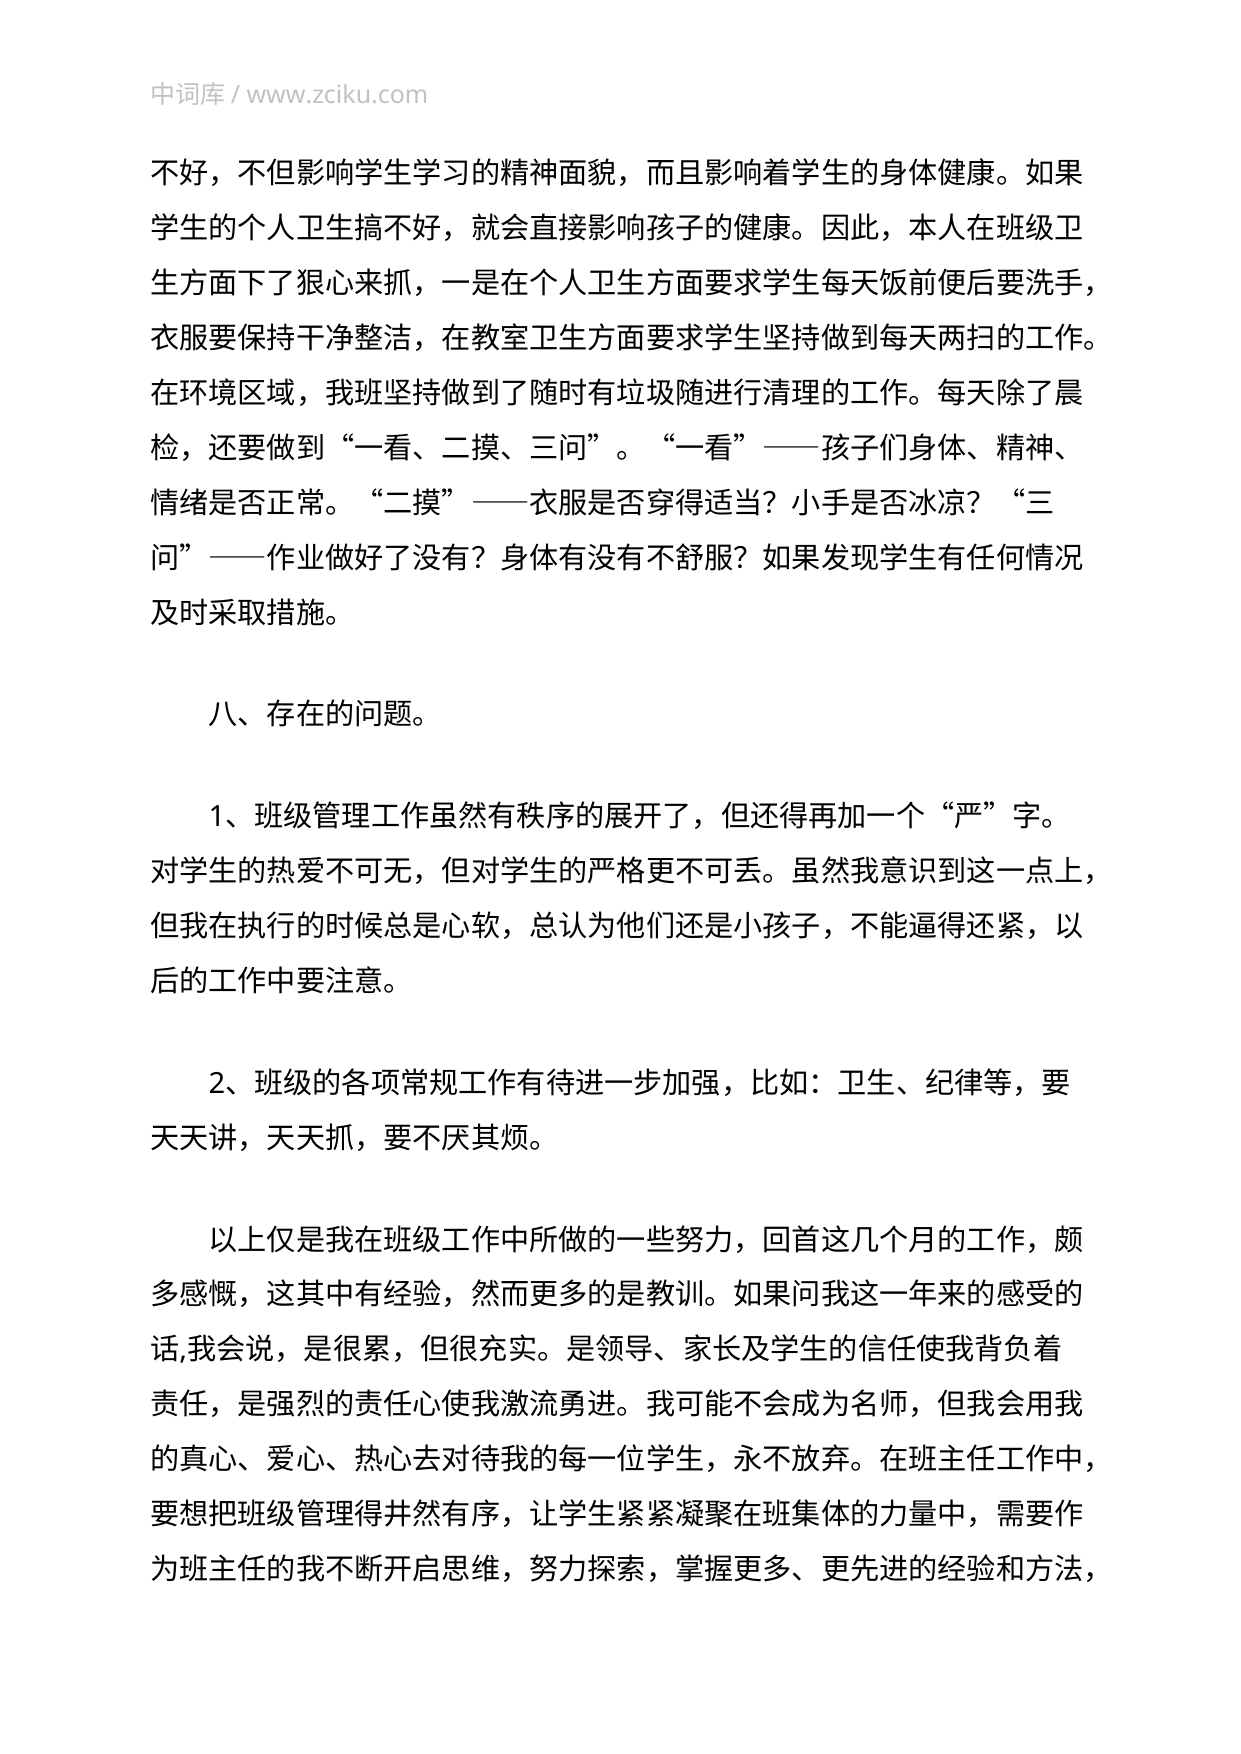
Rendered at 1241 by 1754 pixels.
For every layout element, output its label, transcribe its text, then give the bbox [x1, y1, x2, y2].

text 2、班级的各项常规工作有待进一步加强，比如：卫生、纪律等，要天天讲，天天抓，要不厌其烦。 [150, 1059, 1090, 1157]
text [150, 150, 1090, 631]
text 1、班级管理工作虽然有秩序的展开了，但还得再加一个“严”字。对学生的热爱不可无，但对学生的严格更不可丢。虽然我意识到这一点上，但我在执行的时候总是心软，总认为他们还是小孩子，不能逼得还紧，以后的工作中要注意。 [150, 793, 1090, 1000]
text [150, 1216, 1090, 1588]
text 八、存在的问题。 [150, 691, 1090, 733]
